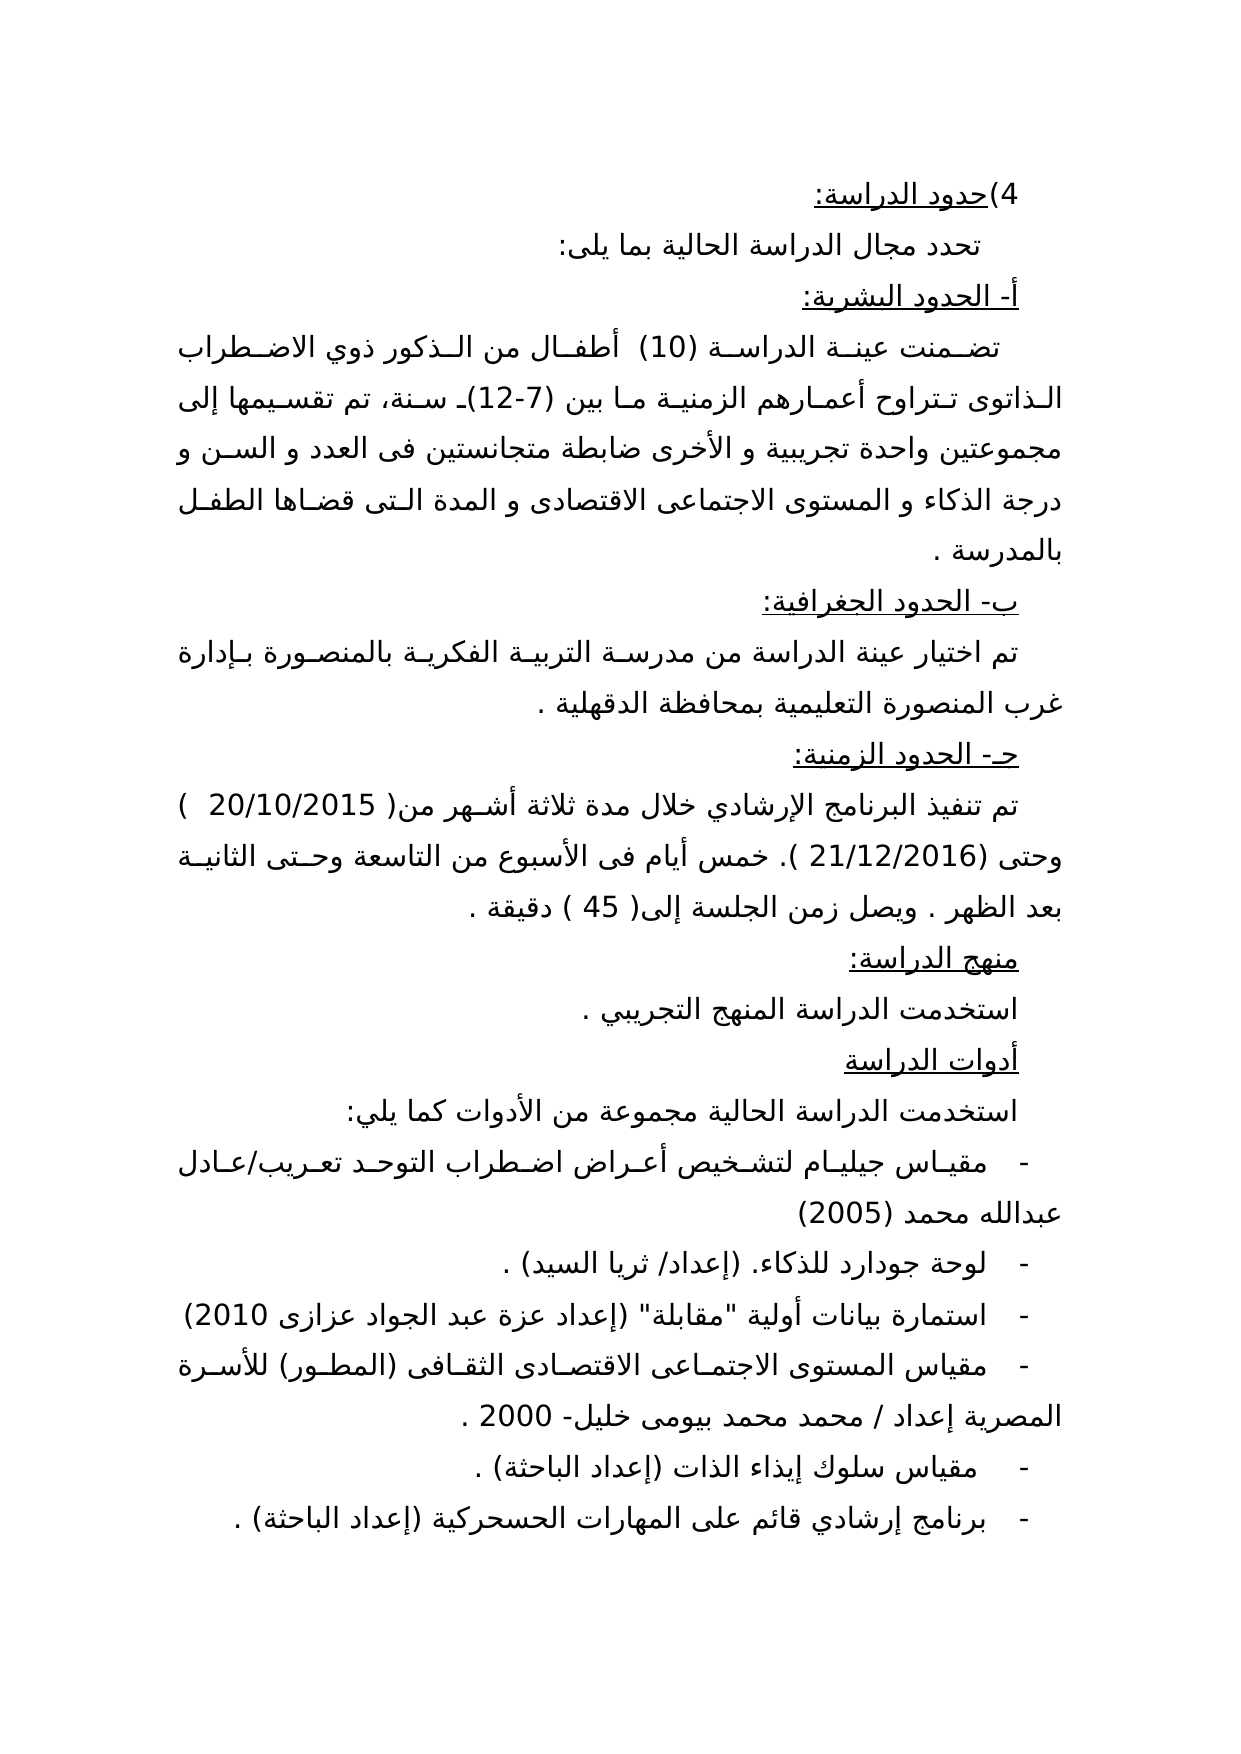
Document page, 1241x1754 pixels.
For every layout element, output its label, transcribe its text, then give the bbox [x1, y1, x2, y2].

text تم اختيار عينة الدراسة من مدرسة التربية الفكرية بالمنصورة بإدارة غرب المنصورة التعليمية بمحافظة الدقهلية . [177, 636, 1063, 721]
text استخدمت الدراسة الحالية مجموعة من الأدوات كما يلي: [177, 1094, 1063, 1128]
list استمارة بيانات أولية "مقابلة" (إعداد عزة عبد الجواد عزازى 2010) [177, 1298, 1063, 1332]
text ب- الحدود الجغرافية: [177, 585, 1063, 619]
text تحدد مجال الدراسة الحالية بما يلى: [177, 228, 1063, 262]
list مقياس سلوك إيذاء الذات (إعداد الباحثة) . [177, 1451, 1063, 1484]
text تضمنت عينة الدراسة (10) أطفال من الذكور ذوي الاضطراب الذاتوى تتراوح أعمارهم الزمنية ما بين (7-12) سنة، تم تقسيمها إلى مجموعتين واحدة تجريبية و الأخرى ضابطة متجانستين فى العدد و السن و درجة الذكاء و المستوى الاجتماعى الاقتصادى و المدة التى قضاها الطفل بالمدرسة . [177, 330, 1063, 568]
list مقياس جيليام لتشخيص أعراض اضطراب التوحد تعريب/عادل عبدالله محمد (2005) [177, 1145, 1063, 1230]
text جـ- الحدود الزمنية: [177, 737, 1063, 771]
text تم تنفيذ البرنامج الإرشادي خلال مدة ثلاثة أشهر من( 20/10/2015 ) وحتى (21/12/2016 ). خمس أيام فى الأسبوع من التاسعة وحتى الثانية بعد الظهر . ويصل زمن الجلسة إلى( 45 ) دقيقة . [177, 788, 1063, 924]
text منهج الدراسة: [177, 941, 1063, 975]
list لوحة جودارد للذكاء. (إعداد/ ثريا السيد) . [177, 1247, 1063, 1281]
text استخدمت الدراسة المنهج التجريبي . [177, 992, 1063, 1026]
text أدوات الدراسة [177, 1043, 1063, 1077]
list مقياس المستوى الاجتماعى الاقتصادى الثقافى (المطور) للأسرة المصرية إعداد / محمد محمد بيومى خليل- 2000 . [177, 1349, 1063, 1434]
list برنامج إرشادي قائم على المهارات الحسحركية (إعداد الباحثة) . [177, 1502, 1063, 1536]
list حدود الدراسة: [177, 177, 1063, 211]
text أ- الحدود البشرية: [177, 279, 1063, 313]
